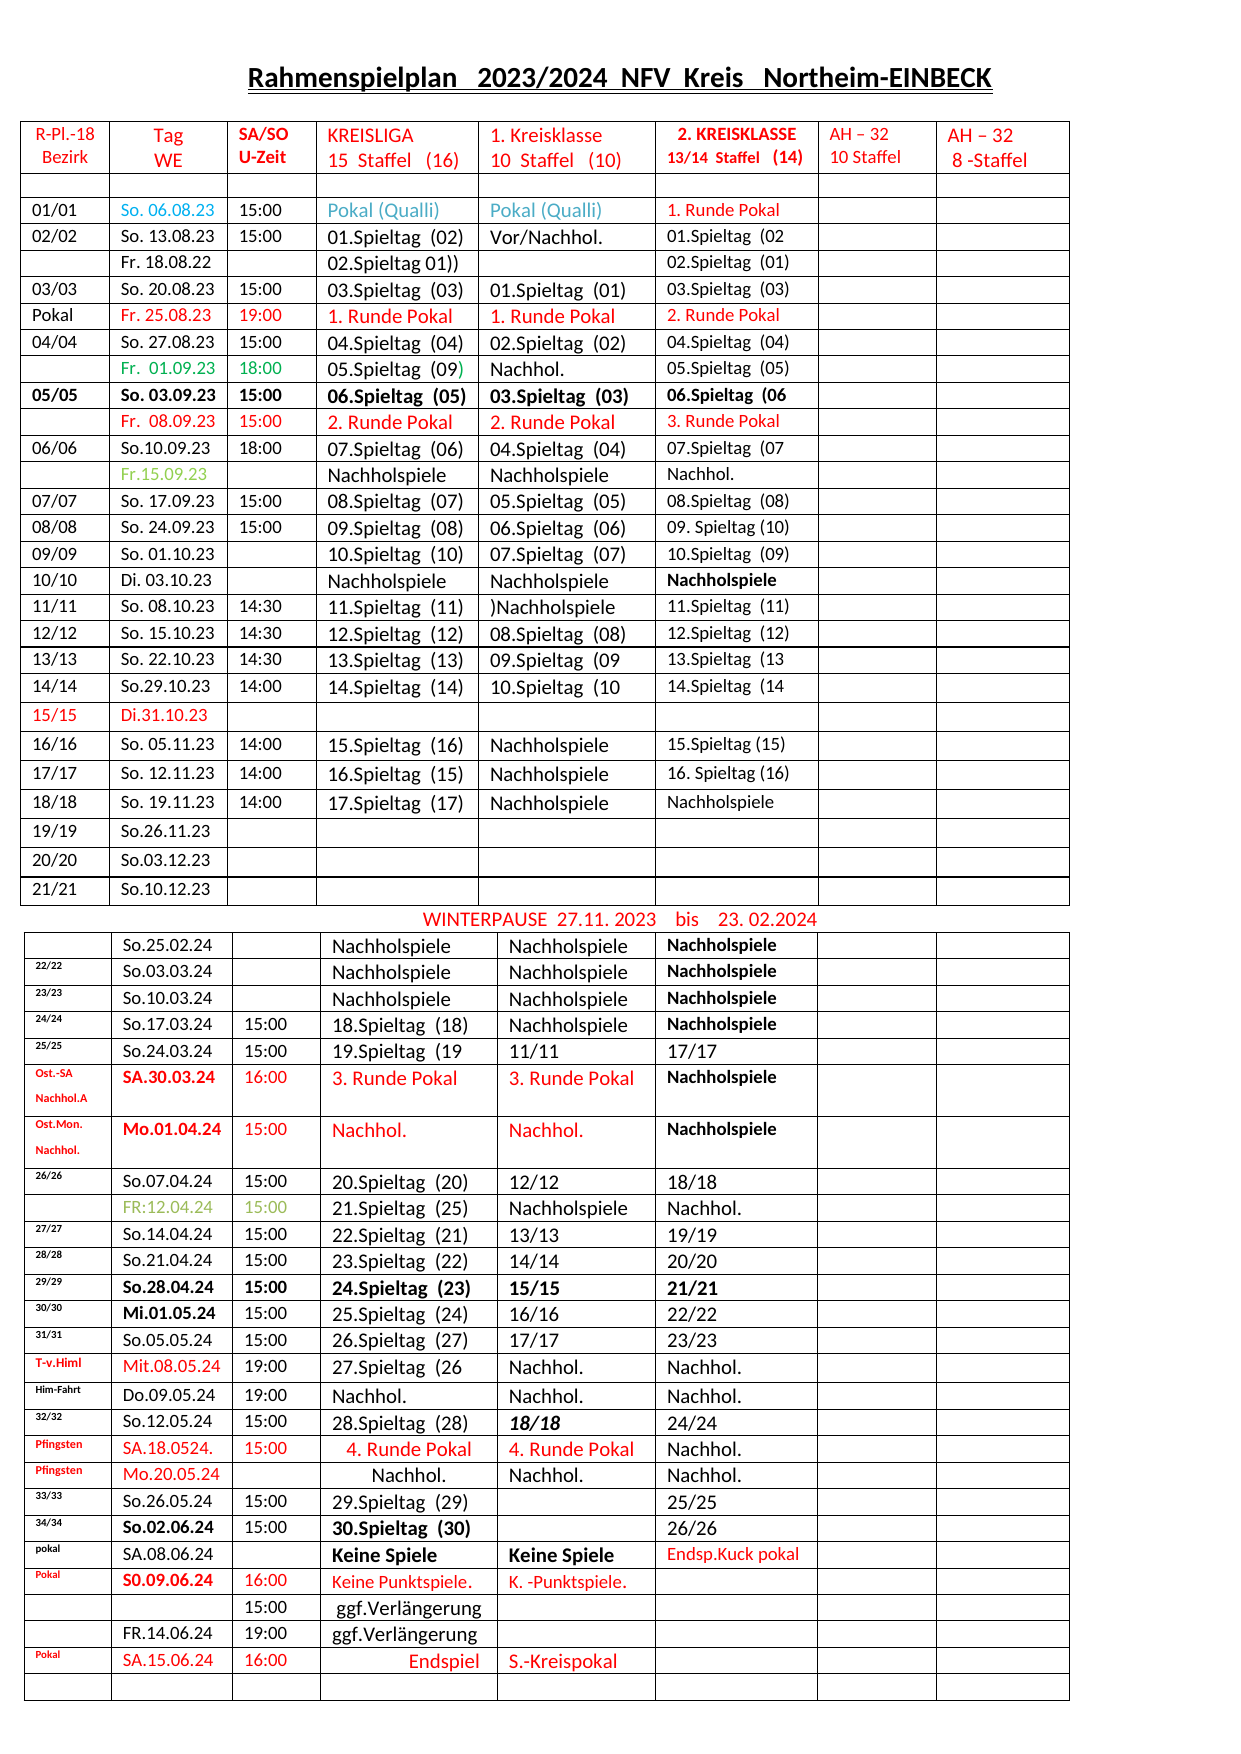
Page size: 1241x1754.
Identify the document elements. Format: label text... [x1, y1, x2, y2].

table_cell FR.14.06.24 [112, 1621, 232, 1647]
table_cell [937, 224, 1069, 249]
table_cell 10/10 [21, 568, 109, 593]
table_cell Nachholspiele [498, 1012, 655, 1038]
table_cell Pokal [21, 304, 109, 329]
table_cell [818, 1383, 936, 1409]
table_cell [937, 1222, 1069, 1247]
table_cell Nachhol. [656, 1383, 817, 1409]
table_cell 28/28 [25, 1248, 111, 1274]
table_cell [818, 986, 936, 1011]
table_cell [937, 621, 1069, 646]
table_cell 09/09 [21, 542, 109, 567]
table_cell 12/12 [498, 1169, 655, 1194]
table_cell [656, 703, 818, 731]
table_cell 11.Spieltag (11) [656, 595, 818, 620]
table_cell 17/17 [21, 761, 109, 789]
table_cell 21.Spieltag (25) [321, 1195, 497, 1221]
table_cell [937, 986, 1069, 1011]
table_cell [818, 1328, 936, 1353]
table_cell Nachholspiele [479, 568, 655, 593]
table_cell [937, 674, 1069, 702]
table_cell [937, 1674, 1069, 1700]
table_cell So.26.05.24 [112, 1489, 232, 1514]
table_cell Nachholspiele [317, 568, 478, 593]
table_cell 14:00 [228, 790, 316, 818]
table_cell S0.09.06.24 [112, 1569, 232, 1594]
table_cell 14:30 [228, 621, 316, 646]
table_cell 15:00 [233, 1117, 320, 1168]
table_cell [656, 819, 818, 847]
table_cell [818, 1117, 936, 1168]
table_cell Mit.08.05.24 [112, 1354, 232, 1382]
table_cell [21, 409, 109, 435]
table_cell [317, 703, 478, 731]
table_cell 29.Spieltag (29) [321, 1489, 497, 1514]
table_cell 16. Spieltag (16) [656, 761, 818, 789]
table_cell 29/29 [25, 1275, 111, 1300]
table_cell Mi.01.05.24 [112, 1301, 232, 1327]
table_cell [818, 959, 936, 985]
table_cell [819, 462, 936, 488]
table_cell 02.Spieltag (02) [479, 330, 655, 355]
table_cell 15:00 [233, 1489, 320, 1514]
table_cell 27/27 [25, 1222, 111, 1247]
table_cell Di.31.10.23 [110, 703, 227, 731]
table_cell [498, 1674, 655, 1700]
table_cell 14:00 [228, 761, 316, 789]
table_cell So. 24.09.23 [110, 515, 227, 541]
table_cell [937, 304, 1069, 329]
table_cell ggf.Verlängerung [321, 1595, 497, 1620]
table_cell 15:00 [228, 383, 316, 408]
table_cell Nachholspiele [656, 790, 818, 818]
table_cell So.12.05.24 [112, 1410, 232, 1435]
table_cell [937, 1569, 1069, 1594]
table_cell [498, 1621, 655, 1647]
table_cell 15:00 [233, 1301, 320, 1327]
table_cell 19:00 [233, 1354, 320, 1382]
table_cell 3. Runde Pokal [321, 1065, 497, 1116]
table_header 1. Kreisklasse 10 Staffel (10) [479, 122, 655, 173]
table_cell [25, 1595, 111, 1620]
table_cell 13/13 [498, 1222, 655, 1247]
table_cell Pokal [25, 1648, 111, 1673]
table_cell [819, 198, 936, 223]
table_cell 4. Runde Pokal [321, 1436, 497, 1462]
table_cell [937, 542, 1069, 567]
table_cell [819, 848, 936, 876]
table_cell [937, 878, 1069, 905]
table_cell 28.Spieltag (28) [321, 1410, 497, 1435]
table_cell [937, 1354, 1069, 1382]
table_cell [819, 304, 936, 329]
table_cell 08.Spieltag (08) [479, 621, 655, 646]
table_cell [479, 174, 655, 197]
table_cell [228, 848, 316, 876]
table_cell [819, 648, 936, 673]
table_cell 20/20 [21, 848, 109, 876]
table_cell 12/12 [21, 621, 109, 646]
table_cell Keine Spiele [498, 1542, 655, 1567]
table_cell [479, 703, 655, 731]
table_header Tag WE [110, 122, 227, 173]
table_cell 19.Spieltag (19 [321, 1039, 497, 1064]
table_cell [228, 703, 316, 731]
table_cell SA.08.06.24 [112, 1542, 232, 1567]
table_cell So.10.03.24 [112, 986, 232, 1011]
table_cell Ost.-SA Nachhol.A [25, 1065, 111, 1116]
table_cell 24/24 [656, 1410, 817, 1435]
table_cell 20/20 [656, 1248, 817, 1274]
table_cell [498, 1516, 655, 1541]
table_cell [479, 251, 655, 276]
table_cell So.03.03.24 [112, 959, 232, 985]
table_cell Fr.15.09.23 [110, 462, 227, 488]
table_cell Nachhol. [479, 356, 655, 382]
table_cell [317, 848, 478, 876]
table_cell [818, 1489, 936, 1514]
table_cell So.28.04.24 [112, 1275, 232, 1300]
table_cell Pfingsten [25, 1463, 111, 1488]
table_cell So.02.06.24 [112, 1516, 232, 1541]
table_cell Nachhol. [656, 1195, 817, 1221]
table_cell 18.Spieltag (18) [321, 1012, 497, 1038]
table_header [25, 933, 111, 958]
table_cell 24.Spieltag (23) [321, 1275, 497, 1300]
table_header SA/SO U-Zeit [228, 122, 316, 173]
table_cell 15/15 [21, 703, 109, 731]
table_cell 17/17 [656, 1039, 817, 1064]
table_header [233, 933, 320, 958]
table_header [818, 933, 936, 958]
table_cell pokal [25, 1542, 111, 1567]
text WINTERPAUSE 27.11. 2023 bis 23. 02.2024 [35, 906, 1205, 932]
table_cell [937, 198, 1069, 223]
table_cell [937, 1436, 1069, 1462]
table_cell [937, 436, 1069, 461]
table_cell 32/32 [25, 1410, 111, 1435]
table_cell 10.Spieltag (09) [656, 542, 818, 567]
table_cell 17.Spieltag (17) [317, 790, 478, 818]
table_cell 15/15 [498, 1275, 655, 1300]
table_cell 01.Spieltag (02 [656, 224, 818, 249]
table_cell 15:00 [233, 1436, 320, 1462]
table_cell 19:00 [228, 304, 316, 329]
table_cell [937, 1065, 1069, 1116]
table_cell [937, 1410, 1069, 1435]
table_cell 05/05 [21, 383, 109, 408]
table_cell 14.Spieltag (14) [317, 674, 478, 702]
table_cell 16.Spieltag (15) [317, 761, 478, 789]
table_cell 19/19 [21, 819, 109, 847]
table_cell So. 22.10.23 [110, 648, 227, 673]
table_cell [818, 1169, 936, 1194]
table_cell So.07.04.24 [112, 1169, 232, 1194]
table_cell 16/16 [498, 1301, 655, 1327]
table_cell [228, 174, 316, 197]
table_cell 15:00 [233, 1595, 320, 1620]
table_cell 13.Spieltag (13 [656, 648, 818, 673]
table_cell [819, 515, 936, 541]
table_cell [937, 1516, 1069, 1541]
table_cell Keine Spiele [321, 1542, 497, 1567]
table_cell [819, 674, 936, 702]
table_cell 18/18 [498, 1410, 655, 1435]
table_cell [819, 330, 936, 355]
table_cell 21/21 [656, 1275, 817, 1300]
table_cell [937, 648, 1069, 673]
table_cell [818, 1410, 936, 1435]
table_cell [479, 878, 655, 905]
table_cell Keine Punktspiele. [321, 1569, 497, 1594]
table_cell Mo.20.05.24 [112, 1463, 232, 1488]
table_cell [937, 1248, 1069, 1274]
table_cell So. 12.11.23 [110, 761, 227, 789]
table_cell Nachhol. [321, 1383, 497, 1409]
table_cell [818, 1195, 936, 1221]
table_cell Nachhol. [498, 1354, 655, 1382]
table_cell FR:12.04.24 [112, 1195, 232, 1221]
table_cell [937, 1275, 1069, 1300]
table_cell 14:00 [228, 674, 316, 702]
table_cell [228, 251, 316, 276]
table_cell [818, 1065, 936, 1116]
table_cell Endsp.Kuck pokal [656, 1542, 817, 1567]
table_cell [317, 878, 478, 905]
table_cell So. 03.09.23 [110, 383, 227, 408]
table_header KREISLIGA 15 Staffel (16) [317, 122, 478, 173]
table_cell 26/26 [25, 1169, 111, 1194]
table_cell 01/01 [21, 198, 109, 223]
table_cell So.14.04.24 [112, 1222, 232, 1247]
table_header R-Pl.-18 Bezirk [21, 122, 109, 173]
table_cell So. 05.11.23 [110, 732, 227, 760]
table_cell 15:00 [233, 1275, 320, 1300]
table_cell 08.Spieltag (08) [656, 489, 818, 514]
table_cell [937, 732, 1069, 760]
table_cell 16/16 [21, 732, 109, 760]
table_header Nachholspiele [498, 933, 655, 958]
table_cell 30/30 [25, 1301, 111, 1327]
table_cell [819, 251, 936, 276]
table_cell 15:00 [233, 1012, 320, 1038]
table_cell T-v.Himl [25, 1354, 111, 1382]
table_cell [937, 1195, 1069, 1221]
table_cell S.-Kreispokal [498, 1648, 655, 1673]
table_cell [937, 1648, 1069, 1673]
table_cell Nachhol. [498, 1117, 655, 1168]
table_cell [819, 542, 936, 567]
table_cell [656, 1674, 817, 1700]
table_cell So.03.12.23 [110, 848, 227, 876]
table_cell [818, 1354, 936, 1382]
table_cell 15:00 [233, 1516, 320, 1541]
table_cell 15.Spieltag (15) [656, 732, 818, 760]
table_cell Nachholspiele [656, 986, 817, 1011]
table_cell [110, 174, 227, 197]
table_cell 18/18 [656, 1169, 817, 1194]
table_cell 08.Spieltag (07) [317, 489, 478, 514]
table_cell 3. Runde Pokal [656, 409, 818, 435]
table_cell [818, 1012, 936, 1038]
table_cell So. 27.08.23 [110, 330, 227, 355]
table_cell [818, 1275, 936, 1300]
table_cell [819, 761, 936, 789]
table_cell Endspiel [321, 1648, 497, 1673]
table_cell [819, 383, 936, 408]
table_cell [937, 819, 1069, 847]
table_header [937, 933, 1069, 958]
table_cell 06/06 [21, 436, 109, 461]
table_cell 23/23 [25, 986, 111, 1011]
table_cell [21, 251, 109, 276]
table_cell [818, 1674, 936, 1700]
table_cell [479, 848, 655, 876]
table_cell 15:00 [233, 1222, 320, 1247]
table_cell Nachholspiele [498, 986, 655, 1011]
table_cell Fr. 01.09.23 [110, 356, 227, 382]
table_cell Nachholspiele [321, 986, 497, 1011]
table_cell [937, 568, 1069, 593]
table_cell [233, 1542, 320, 1567]
table_cell So. 13.08.23 [110, 224, 227, 249]
table_cell [819, 409, 936, 435]
table_cell [656, 1648, 817, 1673]
table_cell 04/04 [21, 330, 109, 355]
table_cell So. 01.10.23 [110, 542, 227, 567]
table_cell So. 17.09.23 [110, 489, 227, 514]
table_cell 15:00 [228, 224, 316, 249]
table_cell [818, 1463, 936, 1488]
table_cell 02.Spieltag 01)) [317, 251, 478, 276]
table_cell [819, 595, 936, 620]
table_cell [937, 330, 1069, 355]
table_cell 15:00 [228, 515, 316, 541]
table_cell [112, 1674, 232, 1700]
table_cell 15:00 [228, 277, 316, 302]
table_cell 05.Spieltag (09) [317, 356, 478, 382]
table_cell 23.Spieltag (22) [321, 1248, 497, 1274]
table_cell [937, 1169, 1069, 1194]
table_cell 2. Runde Pokal [656, 304, 818, 329]
table_cell 01.Spieltag (02) [317, 224, 478, 249]
table_cell 18/18 [21, 790, 109, 818]
table_cell [937, 1489, 1069, 1514]
table_cell [819, 703, 936, 731]
table_cell SA.18.0524. [112, 1436, 232, 1462]
table_cell [656, 1621, 817, 1647]
table_cell [656, 848, 818, 876]
table_cell 02/02 [21, 224, 109, 249]
table_cell 06.Spieltag (05) [317, 383, 478, 408]
table_cell 13.Spieltag (13) [317, 648, 478, 673]
table_cell 09.Spieltag (08) [317, 515, 478, 541]
table_cell [656, 174, 818, 197]
table_cell [937, 409, 1069, 435]
table_cell [233, 1463, 320, 1488]
table_cell So. 06.08.23 [110, 198, 227, 223]
table_cell [937, 1595, 1069, 1620]
table_cell Pfingsten [25, 1436, 111, 1462]
table_cell [818, 1542, 936, 1567]
table_cell So.24.03.24 [112, 1039, 232, 1064]
table_cell 07.Spieltag (06) [317, 436, 478, 461]
table_cell 09.Spieltag (09 [479, 648, 655, 673]
table_cell Pokal [25, 1569, 111, 1594]
table_cell 05.Spieltag (05) [656, 356, 818, 382]
table_cell [819, 489, 936, 514]
table_cell 18:00 [228, 356, 316, 382]
table_cell 11/11 [21, 595, 109, 620]
table_cell 2. Runde Pokal [479, 409, 655, 435]
table_cell [818, 1222, 936, 1247]
table_cell SA.30.03.24 [112, 1065, 232, 1116]
table_header Nachholspiele [656, 933, 817, 958]
table_cell 14:00 [228, 732, 316, 760]
table_cell 10.Spieltag (10 [479, 674, 655, 702]
table_cell 20.Spieltag (20) [321, 1169, 497, 1194]
table_cell [937, 703, 1069, 731]
table_cell 22/22 [656, 1301, 817, 1327]
table_cell )Nachholspiele [479, 595, 655, 620]
table_cell [818, 1516, 936, 1541]
table_cell 06.Spieltag (06) [479, 515, 655, 541]
table_cell 04.Spieltag (04) [656, 330, 818, 355]
table_cell [818, 1248, 936, 1274]
table_cell Nachhol. [656, 1436, 817, 1462]
table_cell 15:00 [228, 489, 316, 514]
table_cell 03/03 [21, 277, 109, 302]
table_cell Nachholspiele [656, 1065, 817, 1116]
table_header So.25.02.24 [112, 933, 232, 958]
table_cell Pokal (Qualli) [479, 198, 655, 223]
table_header 2. KREISKLASSE 13/14 Staffel (14) [656, 122, 818, 173]
table_header Nachholspiele [321, 933, 497, 958]
table_cell 15:00 [233, 1248, 320, 1274]
table_cell [937, 515, 1069, 541]
table_header AH – 32 8 -Staffel [937, 122, 1069, 173]
table_cell [937, 595, 1069, 620]
table_cell 22.Spieltag (21) [321, 1222, 497, 1247]
table_cell Ost.Mon. Nachhol. [25, 1117, 111, 1168]
table_cell 10.Spieltag (10) [317, 542, 478, 567]
table_cell Nachholspiele [656, 1117, 817, 1168]
table_cell [228, 568, 316, 593]
table_cell 12.Spieltag (12) [656, 621, 818, 646]
table_cell [25, 1674, 111, 1700]
table_cell [937, 1463, 1069, 1488]
table_cell [819, 621, 936, 646]
table_cell [937, 489, 1069, 514]
table_cell Mo.01.04.24 [112, 1117, 232, 1168]
table_cell 15:00 [228, 409, 316, 435]
table_cell K. -Punktspiele. [498, 1569, 655, 1594]
table_cell 19:00 [233, 1621, 320, 1647]
table_cell [228, 878, 316, 905]
table_cell [818, 1595, 936, 1620]
table_cell 26.Spieltag (27) [321, 1328, 497, 1353]
table_cell Nachholspiele [656, 1012, 817, 1038]
table_cell 01.Spieltag (01) [479, 277, 655, 302]
table_cell 03.Spieltag (03) [479, 383, 655, 408]
table_cell 15:00 [233, 1328, 320, 1353]
table_cell [656, 1569, 817, 1594]
table_cell 16:00 [233, 1648, 320, 1673]
table_cell 24/24 [25, 1012, 111, 1038]
table_cell [937, 1012, 1069, 1038]
table_cell [317, 819, 478, 847]
table_cell 15:00 [233, 1169, 320, 1194]
table_cell 25/25 [25, 1039, 111, 1064]
table_cell [656, 878, 818, 905]
table_cell [479, 819, 655, 847]
table_cell Nachholspiele [498, 959, 655, 985]
table_cell [25, 1195, 111, 1221]
table_cell [228, 542, 316, 567]
table_cell [228, 819, 316, 847]
table_cell [937, 1621, 1069, 1647]
table_cell [112, 1595, 232, 1620]
table_cell [228, 462, 316, 488]
table_cell 11/11 [498, 1039, 655, 1064]
table_cell [819, 568, 936, 593]
table_cell 12.Spieltag (12) [317, 621, 478, 646]
table_cell So. 20.08.23 [110, 277, 227, 302]
table_cell Nachhol. [498, 1463, 655, 1488]
table_cell [937, 1039, 1069, 1064]
table_cell Nachholspiele [479, 462, 655, 488]
table_cell So. 08.10.23 [110, 595, 227, 620]
table_cell 13/13 [21, 648, 109, 673]
table_cell Fr. 25.08.23 [110, 304, 227, 329]
table_cell [25, 1621, 111, 1647]
table_cell 1. Runde Pokal [479, 304, 655, 329]
table_cell [937, 848, 1069, 876]
table_cell [937, 1117, 1069, 1168]
table_cell Him-Fahrt [25, 1383, 111, 1409]
table_cell 19:00 [233, 1383, 320, 1409]
table_cell 11.Spieltag (11) [317, 595, 478, 620]
table_cell 15:00 [228, 198, 316, 223]
table_cell 14/14 [498, 1248, 655, 1274]
table_cell So.21.04.24 [112, 1248, 232, 1274]
table_cell 25.Spieltag (24) [321, 1301, 497, 1327]
table_cell So.10.12.23 [110, 878, 227, 905]
table_cell 16:00 [233, 1065, 320, 1116]
table_cell [233, 1674, 320, 1700]
table_cell 07.Spieltag (07) [479, 542, 655, 567]
table_cell 17/17 [498, 1328, 655, 1353]
table_cell 1. Runde Pokal [317, 304, 478, 329]
table_cell 15:00 [228, 330, 316, 355]
table_cell [937, 1328, 1069, 1353]
table_cell 03.Spieltag (03) [317, 277, 478, 302]
table_cell 25/25 [656, 1489, 817, 1514]
table_cell Vor/Nachhol. [479, 224, 655, 249]
table_cell 1. Runde Pokal [656, 198, 818, 223]
table_cell 14/14 [21, 674, 109, 702]
table_cell Nachhol. [656, 1463, 817, 1488]
table_cell Nachholspiele [498, 1195, 655, 1221]
table_cell [818, 1301, 936, 1327]
table_cell [498, 1595, 655, 1620]
table_cell So.26.11.23 [110, 819, 227, 847]
table_cell Nachholspiele [317, 462, 478, 488]
table_cell 21/21 [21, 878, 109, 905]
table_cell [937, 251, 1069, 276]
table_cell [21, 174, 109, 197]
table_cell 19/19 [656, 1222, 817, 1247]
table_cell [321, 1674, 497, 1700]
table_cell 07.Spieltag (07 [656, 436, 818, 461]
table_cell Nachholspiele [479, 761, 655, 789]
table_cell 22/22 [25, 959, 111, 985]
table_cell Pokal (Qualli) [317, 198, 478, 223]
table_cell [818, 1039, 936, 1064]
table_cell 04.Spieltag (04) [317, 330, 478, 355]
table_cell [819, 277, 936, 302]
table_cell [937, 462, 1069, 488]
table_cell Di. 03.10.23 [110, 568, 227, 593]
table_cell 18:00 [228, 436, 316, 461]
table_cell [819, 224, 936, 249]
table_cell [818, 1621, 936, 1647]
table_cell 02.Spieltag (01) [656, 251, 818, 276]
table_cell SA.15.06.24 [112, 1648, 232, 1673]
table_cell [937, 277, 1069, 302]
table_cell 27.Spieltag (26 [321, 1354, 497, 1382]
table_cell [937, 383, 1069, 408]
table_cell So.05.05.24 [112, 1328, 232, 1353]
table_cell Nachholspiele [656, 959, 817, 985]
table_cell 2. Runde Pokal [317, 409, 478, 435]
table_cell Nachholspiele [656, 568, 818, 593]
table_cell 33/33 [25, 1489, 111, 1514]
text Rahmenspielplan 2023/2024 NFV Kreis Northeim-EINBECK [0, 59, 1205, 95]
table_cell 15:00 [233, 1195, 320, 1221]
table_cell [819, 878, 936, 905]
table_cell [819, 436, 936, 461]
table_cell 26/26 [656, 1516, 817, 1541]
table_cell Nachholspiele [479, 732, 655, 760]
table_cell [937, 174, 1069, 197]
table_cell [937, 1542, 1069, 1567]
table_cell [937, 790, 1069, 818]
table_cell 3. Runde Pokal [498, 1065, 655, 1116]
table_cell [819, 174, 936, 197]
table_cell 07/07 [21, 489, 109, 514]
table_cell 04.Spieltag (04) [479, 436, 655, 461]
table_cell Nachhol. [321, 1117, 497, 1168]
table_cell 14:30 [228, 595, 316, 620]
table_cell [819, 732, 936, 760]
table_cell Nachholspiele [479, 790, 655, 818]
table_cell 03.Spieltag (03) [656, 277, 818, 302]
table_cell [317, 174, 478, 197]
table_cell Fr. 18.08.22 [110, 251, 227, 276]
table_cell [937, 1301, 1069, 1327]
table_cell Fr. 08.09.23 [110, 409, 227, 435]
table_cell ggf.Verlängerung [321, 1621, 497, 1647]
table_cell [819, 356, 936, 382]
table_cell So.10.09.23 [110, 436, 227, 461]
table_cell 23/23 [656, 1328, 817, 1353]
table_cell 4. Runde Pokal [498, 1436, 655, 1462]
table_cell [21, 356, 109, 382]
table_cell So.17.03.24 [112, 1012, 232, 1038]
table_cell 09. Spieltag (10) [656, 515, 818, 541]
table_cell Do.09.05.24 [112, 1383, 232, 1409]
table_header AH – 32 10 Staffel [819, 122, 936, 173]
table_cell Nachhol. [656, 462, 818, 488]
table_cell 14.Spieltag (14 [656, 674, 818, 702]
table_cell 34/34 [25, 1516, 111, 1541]
table_cell 15:00 [233, 1039, 320, 1064]
table_cell 16:00 [233, 1569, 320, 1594]
table_cell Nachhol. [321, 1463, 497, 1488]
table_cell [656, 1595, 817, 1620]
table_cell So.29.10.23 [110, 674, 227, 702]
table_cell [937, 959, 1069, 985]
table_cell 31/31 [25, 1328, 111, 1353]
table_cell [818, 1436, 936, 1462]
table_cell [819, 819, 936, 847]
table_cell [818, 1569, 936, 1594]
table_cell So. 15.10.23 [110, 621, 227, 646]
table_cell [21, 462, 109, 488]
table_cell [819, 790, 936, 818]
table_cell Nachhol. [498, 1383, 655, 1409]
table_cell 15.Spieltag (16) [317, 732, 478, 760]
table_cell 05.Spieltag (05) [479, 489, 655, 514]
table_cell Nachhol. [656, 1354, 817, 1382]
table_cell [233, 959, 320, 985]
table_cell 06.Spieltag (06 [656, 383, 818, 408]
table_cell 14:30 [228, 648, 316, 673]
table_cell [818, 1648, 936, 1673]
table_cell 15:00 [233, 1410, 320, 1435]
table_cell [937, 1383, 1069, 1409]
table_cell Nachholspiele [321, 959, 497, 985]
table_cell [233, 986, 320, 1011]
table_cell 30.Spieltag (30) [321, 1516, 497, 1541]
table_cell 08/08 [21, 515, 109, 541]
table_cell [498, 1489, 655, 1514]
table_cell So. 19.11.23 [110, 790, 227, 818]
table_cell [937, 761, 1069, 789]
table_cell [937, 356, 1069, 382]
